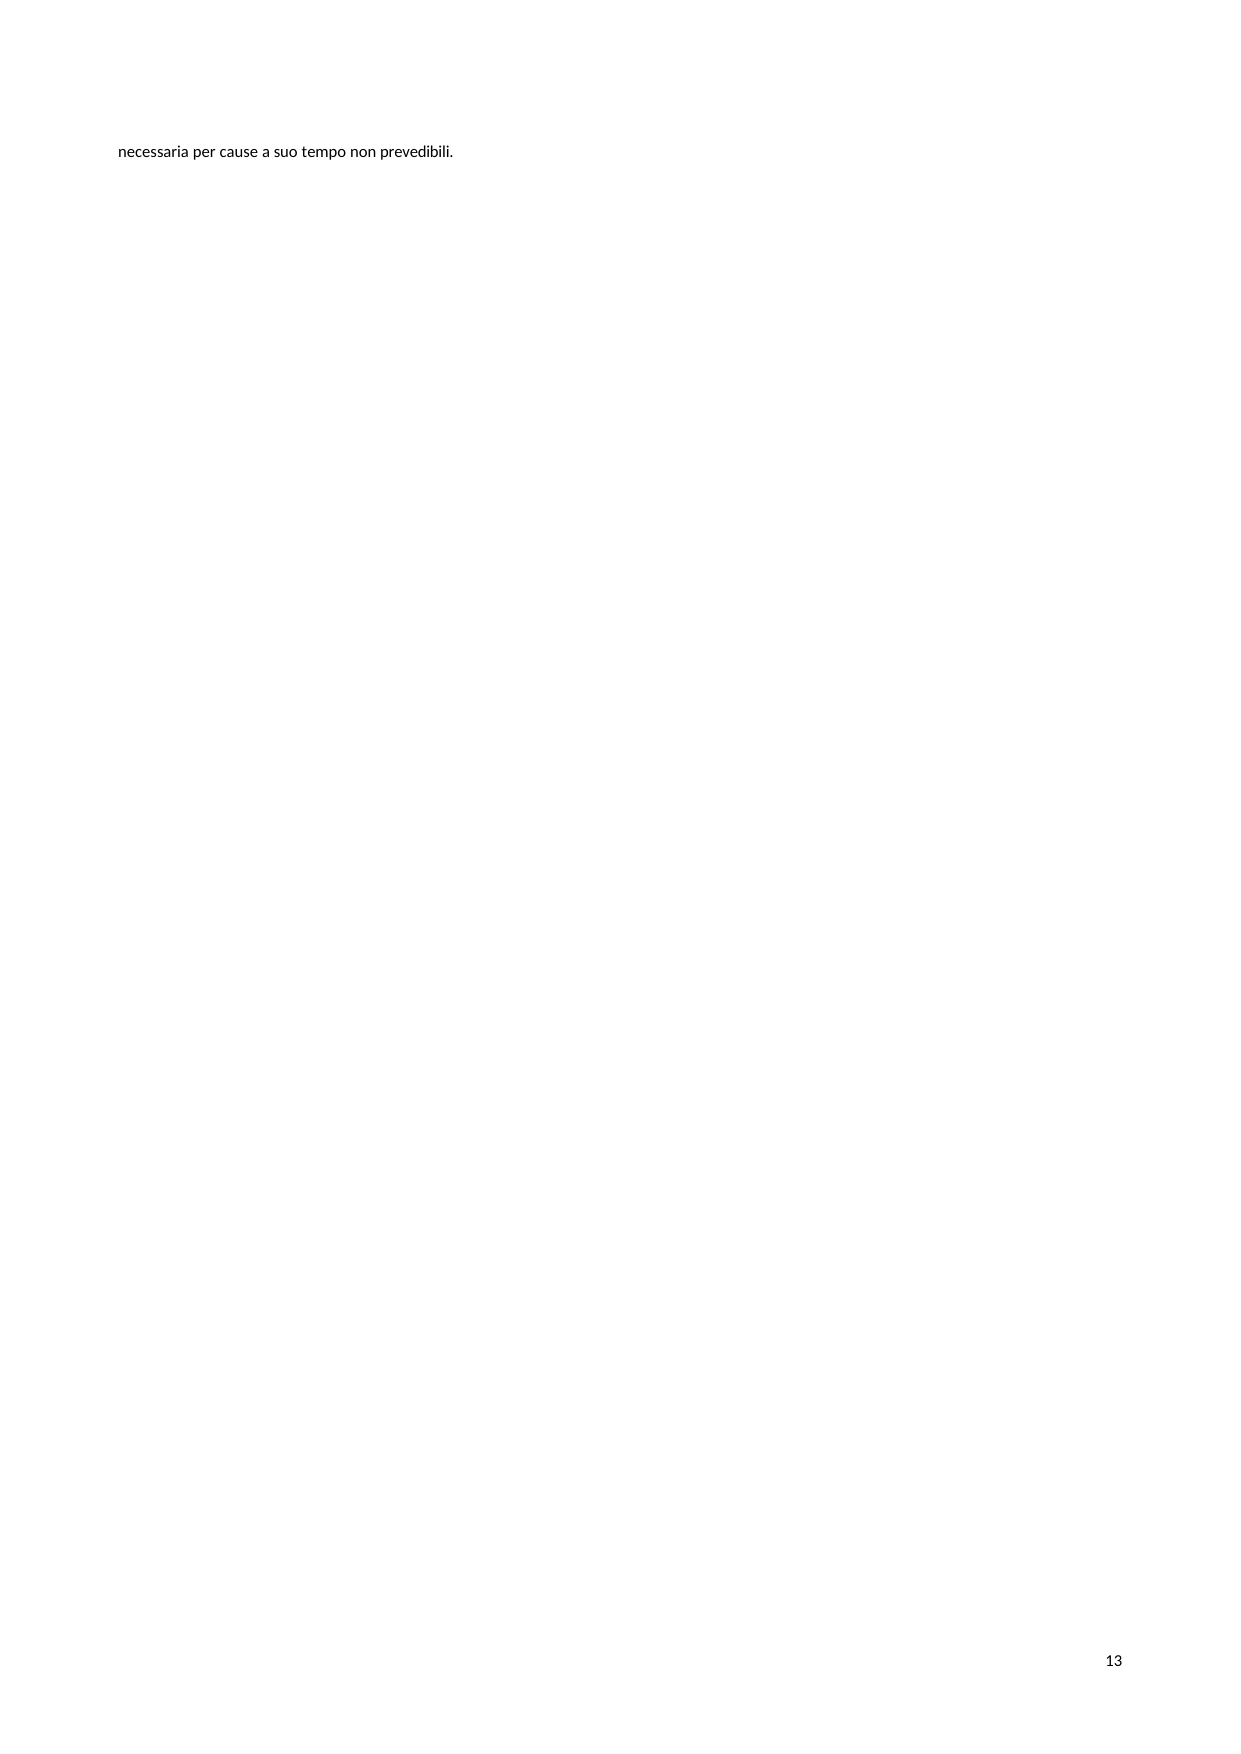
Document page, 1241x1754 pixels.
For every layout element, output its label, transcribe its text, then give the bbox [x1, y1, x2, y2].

text necessaria per cause a suo tempo non prevedibili. [118, 142, 1137, 162]
